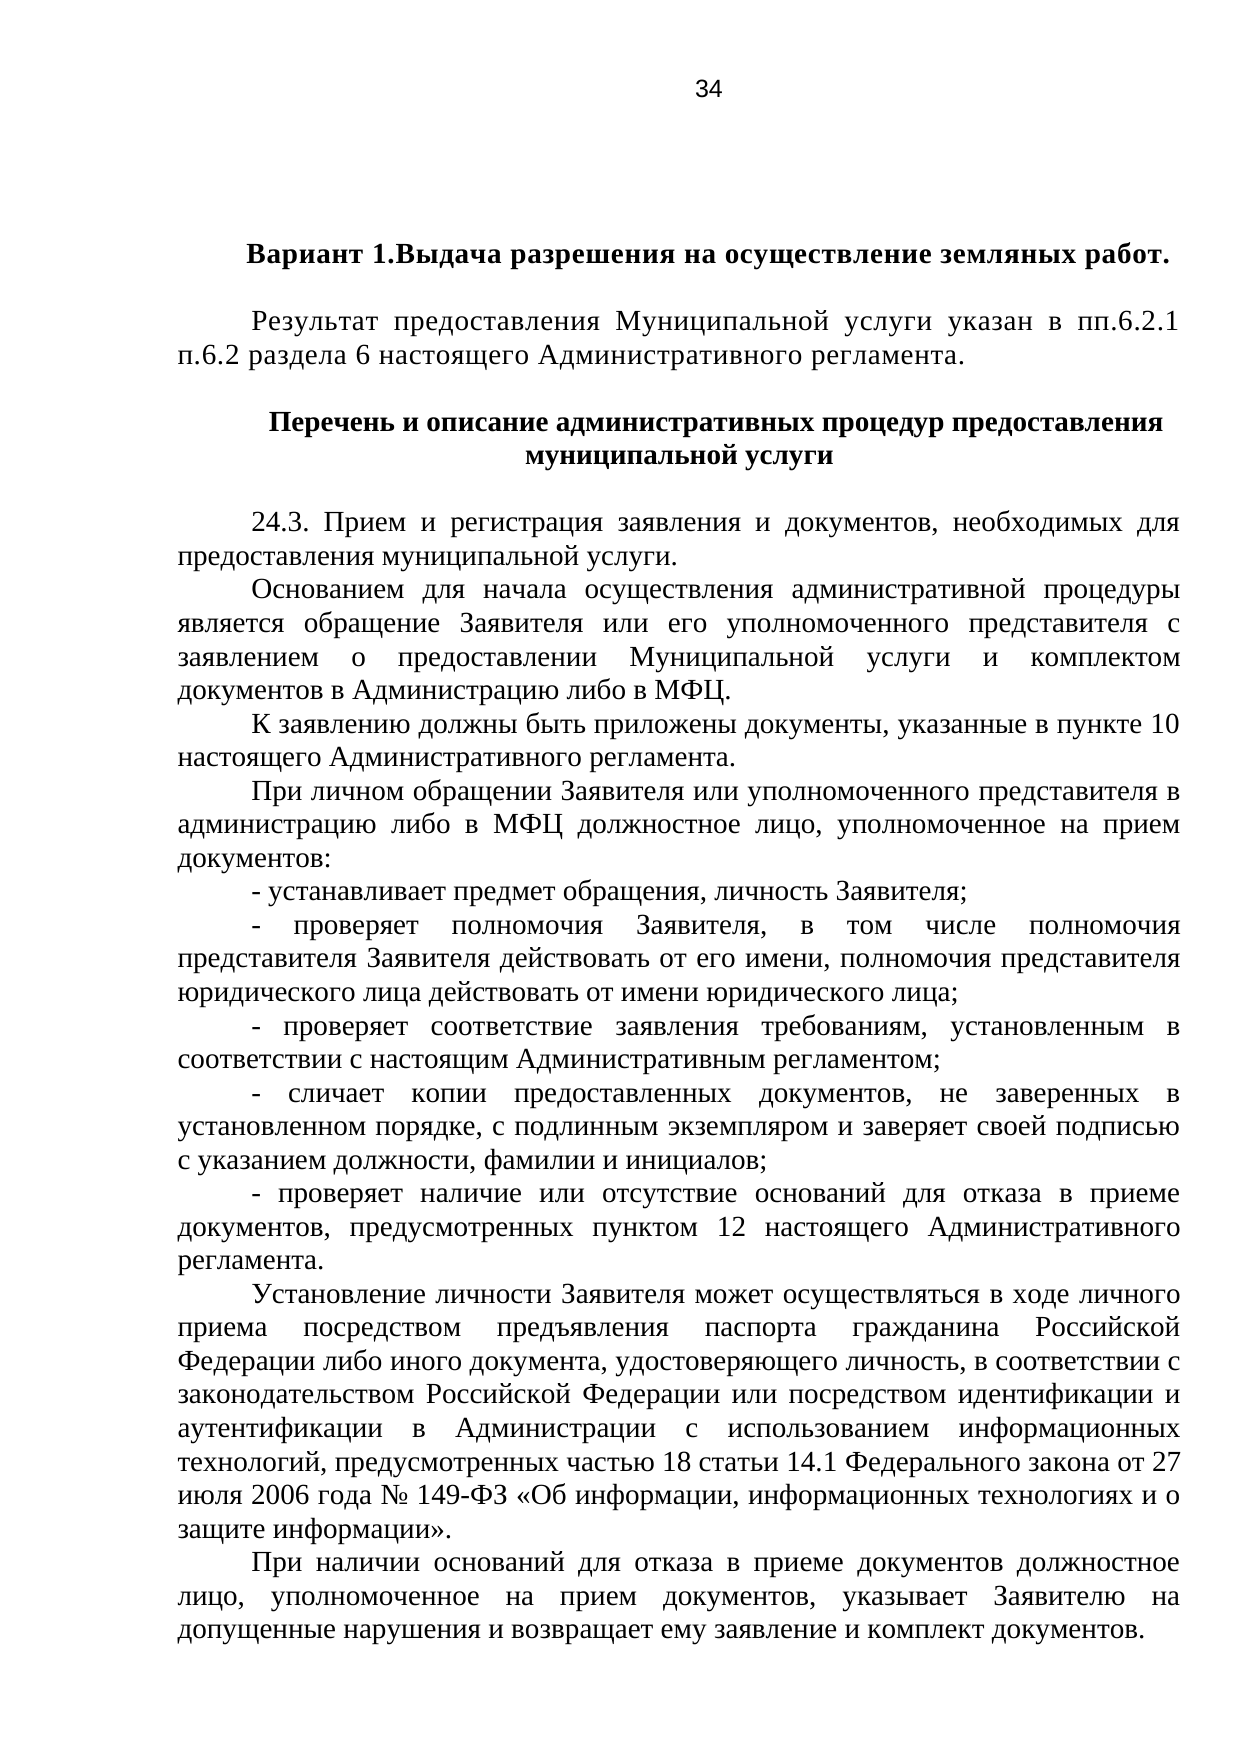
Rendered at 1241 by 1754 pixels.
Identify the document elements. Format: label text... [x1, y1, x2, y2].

text Результат предоставления Муниципальной услуги указан в пп.6.2.1 п.6.2 раздела 6 настоящего Административного регламента. [177, 303, 1181, 370]
text При личном обращении Заявителя или уполномоченного представителя в администрацию либо в МФЦ должностное лицо, уполномоченное на прием документов: [177, 773, 1181, 873]
text К заявлению должны быть приложены документы, указанные в пункте 10 настоящего Административного регламента. [177, 706, 1181, 773]
text - проверяет наличие или отсутствие оснований для отказа в приеме документов, предусмотренных пунктом 12 настоящего Административного регламента. [177, 1175, 1181, 1276]
text 24.3. Прием и регистрация заявления и документов, необходимых для предоставления муниципальной услуги. [177, 504, 1181, 572]
text - сличает копии предоставленных документов, не заверенных в установленном порядке, с подлинным экземпляром и заверяет своей подписью с указанием должности, фамилии и инициалов; [177, 1075, 1181, 1175]
text - устанавливает предмет обращения, личность Заявителя; [177, 873, 1181, 907]
text Перечень и описание административных процедур предоставления муниципальной услуги [177, 404, 1181, 471]
text Вариант 1.Выдача разрешения на осуществление земляных работ. [177, 236, 1181, 270]
text - проверяет полномочия Заявителя, в том числе полномочия представителя Заявителя действовать от его имени, полномочия представителя юридического лица действовать от имени юридического лица; [177, 907, 1181, 1008]
text - проверяет соответствие заявления требованиям, установленным в соответствии с настоящим Административным регламентом; [177, 1008, 1181, 1075]
text Основанием для начала осуществления административной процедуры является обращение Заявителя или его уполномоченного представителя с заявлением о предоставлении Муниципальной услуги и комплектом документов в Администрацию либо в МФЦ. [177, 572, 1181, 706]
text При наличии оснований для отказа в приеме документов должностное лицо, уполномоченное на прием документов, указывает Заявителю на допущенные нарушения и возвращает ему заявление и комплект документов. [177, 1544, 1181, 1645]
text Установление личности Заявителя может осуществляться в ходе личного приема посредством предъявления паспорта гражданина Российской Федерации либо иного документа, удостоверяющего личность, в соответствии с законодательством Российской Федерации или посредством идентификации и аутентификации в Администрации с использованием информационных технологий, предусмотренных частью 18 статьи 14.1 Федерального закона от 27 июля 2006 года № 149-ФЗ «Об информации, информационных технологиях и о защите информации». [177, 1276, 1181, 1544]
